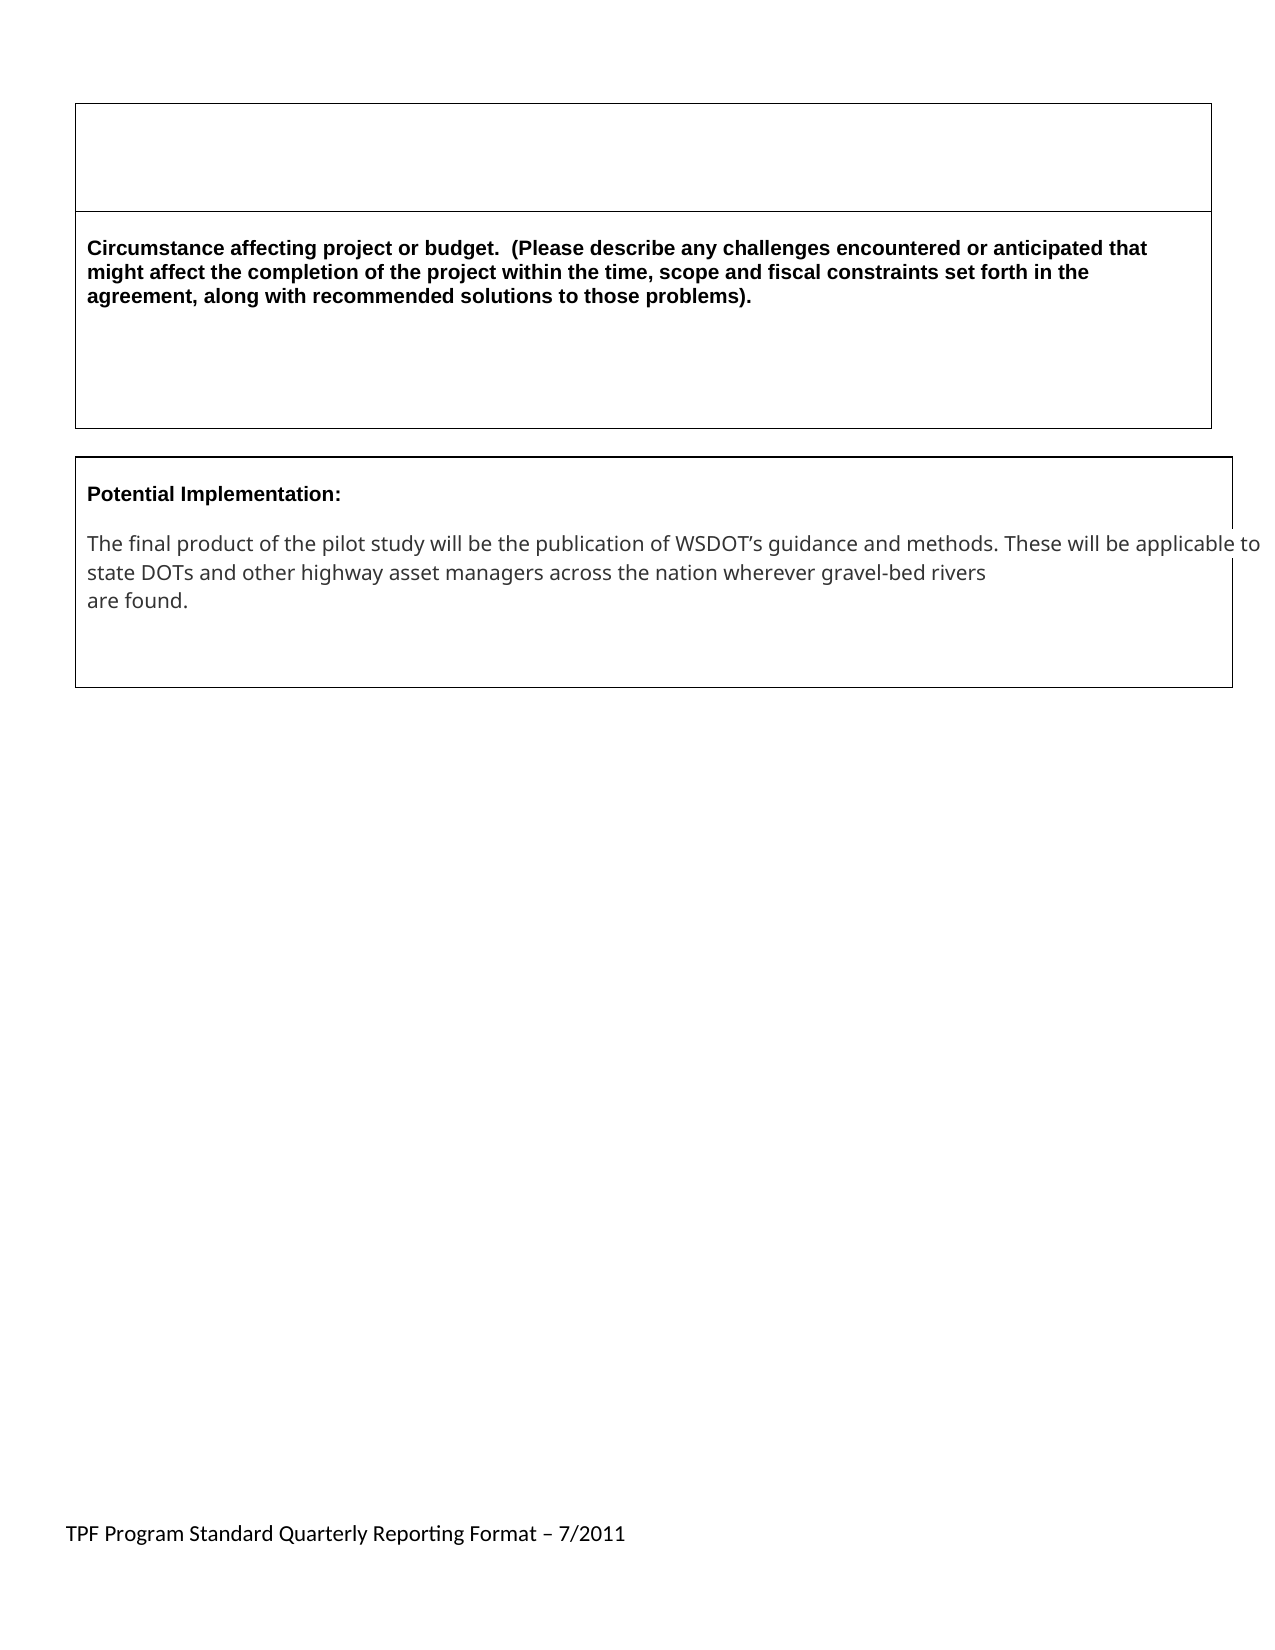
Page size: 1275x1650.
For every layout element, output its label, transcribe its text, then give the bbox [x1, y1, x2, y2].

table_header Potential Implementation: The final product of the pilot study will be the publication of WSDOT’s guidance and methods. These will be applicable to state DOTs and other highway asset managers across the nation wherever gravel-bed rivers are found. [76, 458, 1232, 687]
table_cell Circumstance affecting project or budget. (Please describe any challenges encountered or anticipated that might affect the completion of the project within the time, scope and fiscal constraints set forth in the agreement, along with recommended solutions to those problems). [76, 212, 1211, 428]
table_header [76, 104, 1211, 211]
